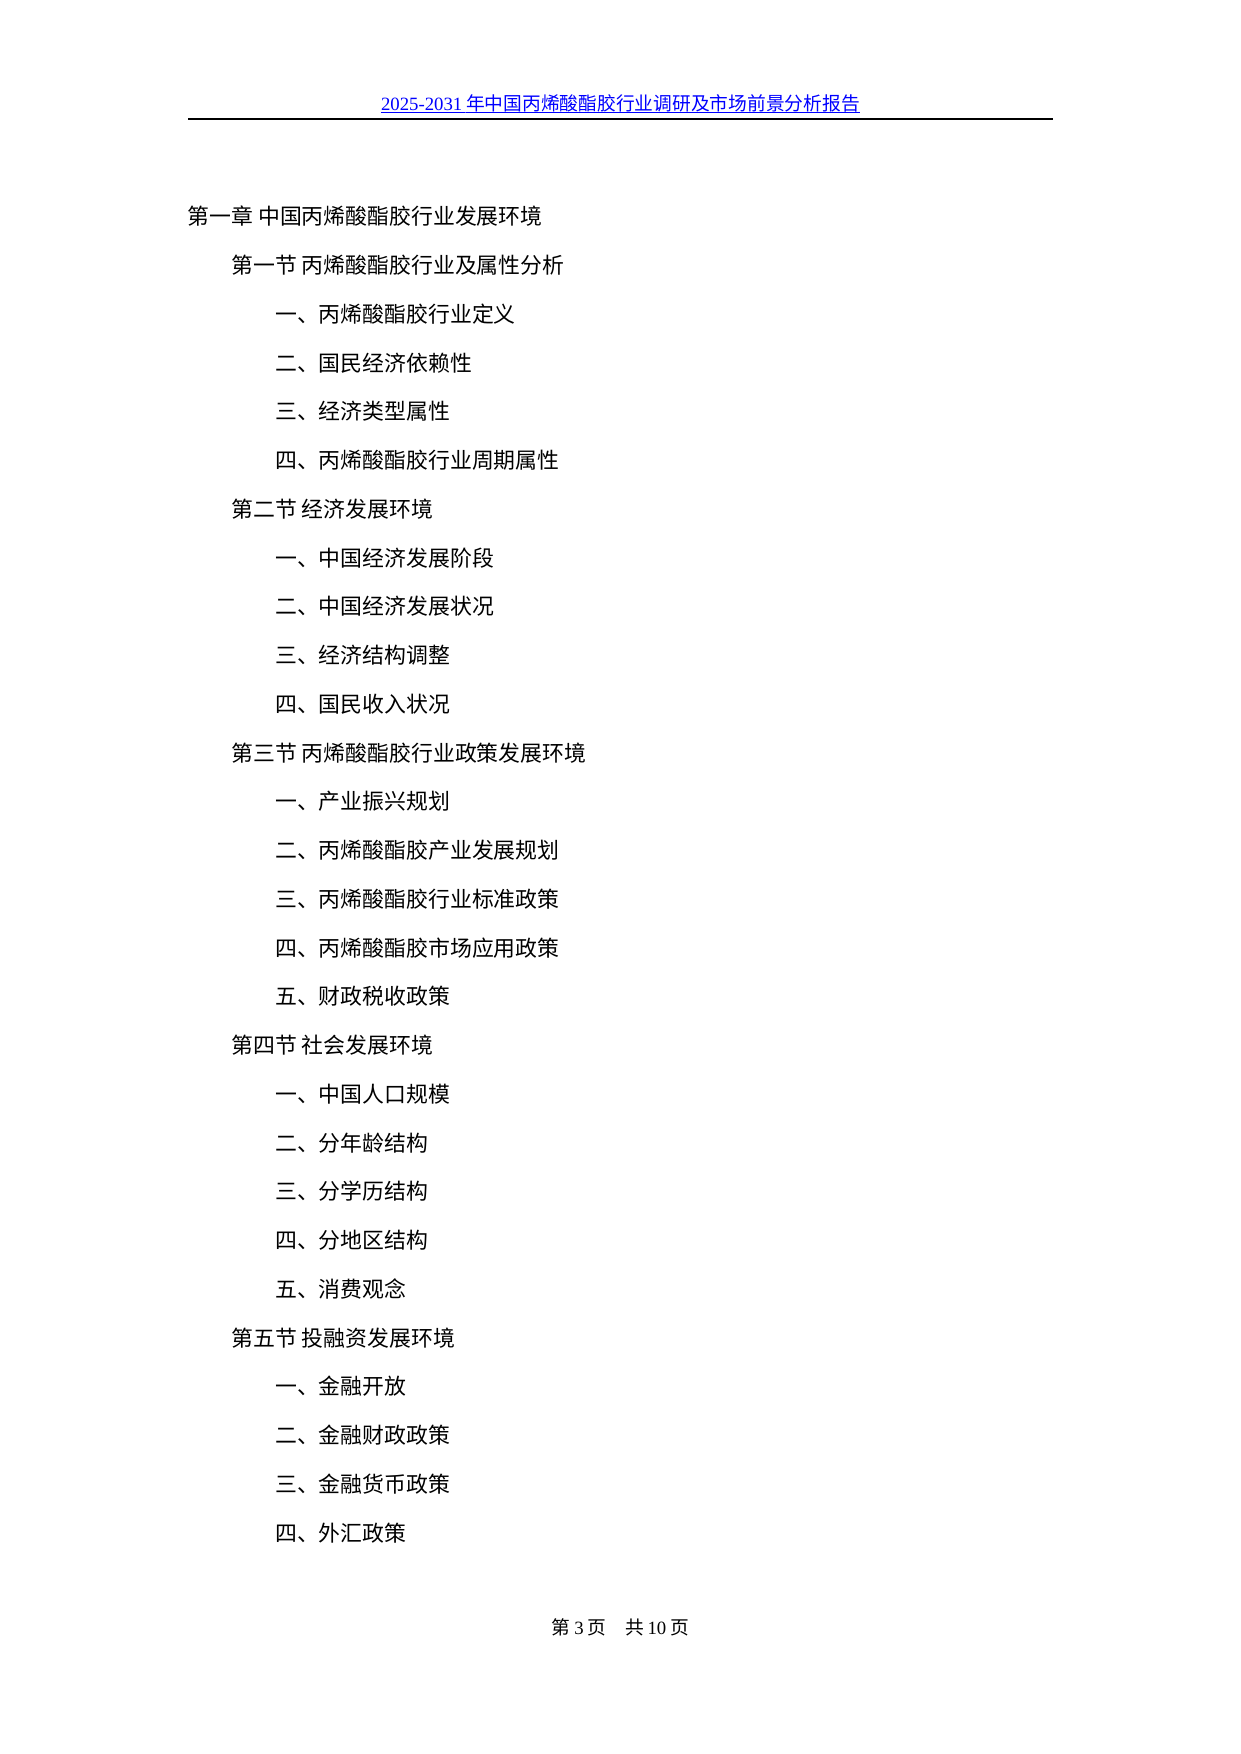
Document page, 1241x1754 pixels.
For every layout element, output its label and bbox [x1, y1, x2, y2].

text [187, 150, 1053, 1548]
